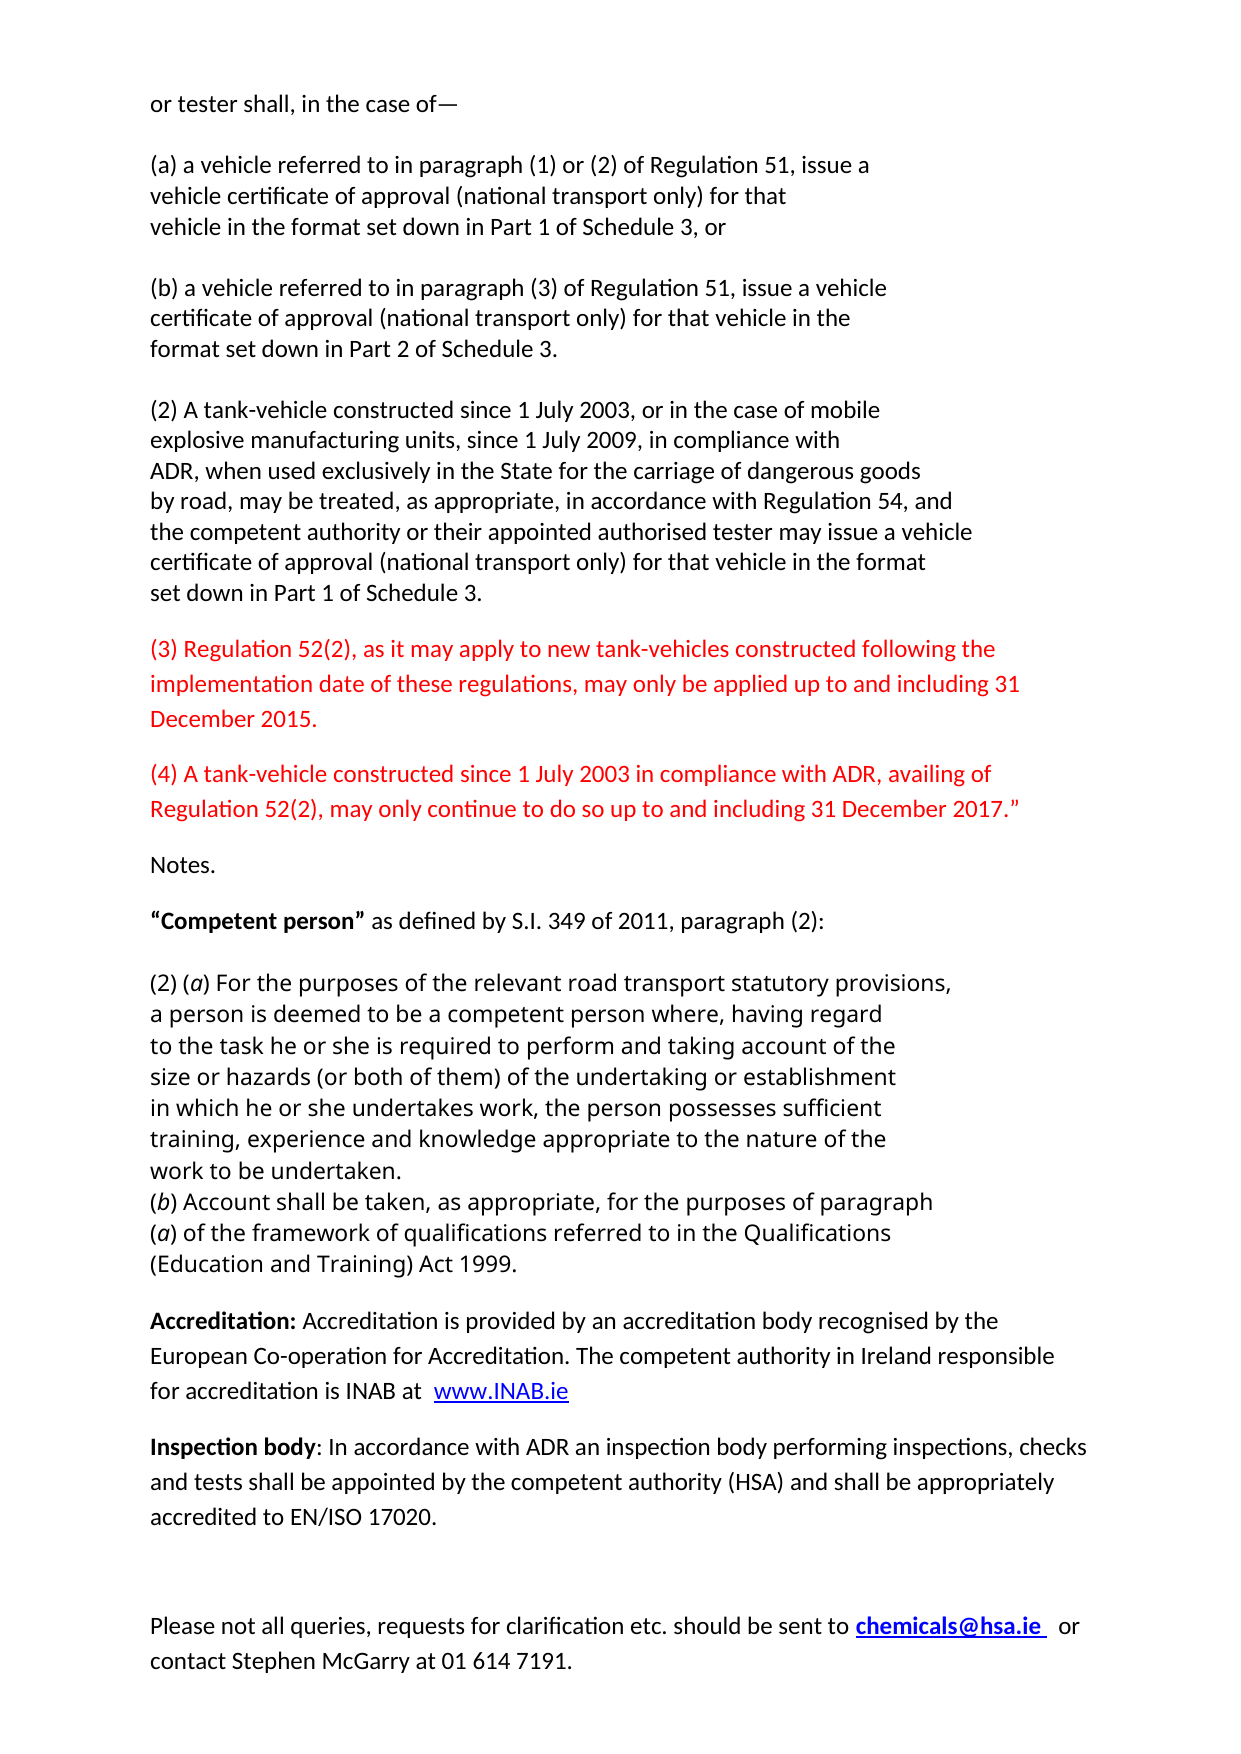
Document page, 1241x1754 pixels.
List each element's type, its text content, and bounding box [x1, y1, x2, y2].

text set down in Part 1 of Schedule 3. [150, 577, 1090, 607]
text (2) A tank-vehicle constructed since 1 July 2003, or in the case of mobile [150, 394, 1090, 424]
text a person is deemed to be a competent person where, having regard [150, 998, 1090, 1029]
text or tester shall, in the case of— [150, 89, 1090, 119]
text (b) Account shall be taken, as appropriate, for the purposes of paragraph [150, 1186, 1090, 1217]
text (2) (a) For the purposes of the relevant road transport statutory provisions, [150, 967, 1090, 998]
text vehicle in the format set down in Part 1 of Schedule 3, or [150, 211, 1090, 241]
text vehicle certificate of approval (national transport only) for that [150, 180, 1090, 211]
text Inspection body: In accordance with ADR an inspection body performing inspections, checks and tests shall be appointed by the competent authority (HSA) and shall be appropriately accredited to EN/ISO 17020. [150, 1431, 1090, 1531]
text “Competent person” as defined by S.I. 349 of 2011, paragraph (2): [150, 905, 1090, 936]
text (4) A tank-vehicle constructed since 1 July 2003 in compliance with ADR, availing of Regulation 52(2), may only continue to do so up to and including 31 December 2017.” [150, 759, 1090, 824]
text certificate of approval (national transport only) for that vehicle in the format [150, 546, 1090, 577]
text (Education and Training) Act 1999. [150, 1248, 1090, 1279]
text work to be undertaken. [150, 1154, 1090, 1186]
text in which he or she undertakes work, the person possesses sufficient [150, 1092, 1090, 1123]
text (b) a vehicle referred to in paragraph (3) of Regulation 51, issue a vehicle [150, 272, 1090, 302]
text Notes. [150, 849, 1090, 880]
text size or hazards (or both of them) of the undertaking or establishment [150, 1061, 1090, 1092]
text training, experience and knowledge appropriate to the nature of the [150, 1123, 1090, 1154]
text (3) Regulation 52(2), as it may apply to new tank-vehicles constructed following the implementation date of these regulations, may only be applied up to and including 31 December 2015. [150, 633, 1090, 733]
text Please not all queries, requests for clarification etc. should be sent to chemicals@hsa.ie or contact Stephen McGarry at 01 614 7191. [150, 1610, 1090, 1675]
text by road, may be treated, as appropriate, in accordance with Regulation 54, and [150, 485, 1090, 516]
text Accreditation: Accreditation is provided by an accreditation body recognised by the European Co-operation for Accreditation. The competent authority in Ireland responsible for accreditation is INAB at www.INAB.ie [150, 1305, 1090, 1406]
text (a) a vehicle referred to in paragraph (1) or (2) of Regulation 51, issue a [150, 150, 1090, 180]
text to the task he or she is required to perform and taking account of the [150, 1029, 1090, 1061]
text certificate of approval (national transport only) for that vehicle in the [150, 302, 1090, 333]
text ADR, when used exclusively in the State for the carriage of dangerous goods [150, 455, 1090, 485]
text the competent authority or their appointed authorised tester may issue a vehicle [150, 516, 1090, 546]
text (a) of the framework of qualifications referred to in the Qualifications [150, 1217, 1090, 1248]
text format set down in Part 2 of Schedule 3. [150, 333, 1090, 363]
text explosive manufacturing units, since 1 July 2009, in compliance with [150, 424, 1090, 455]
